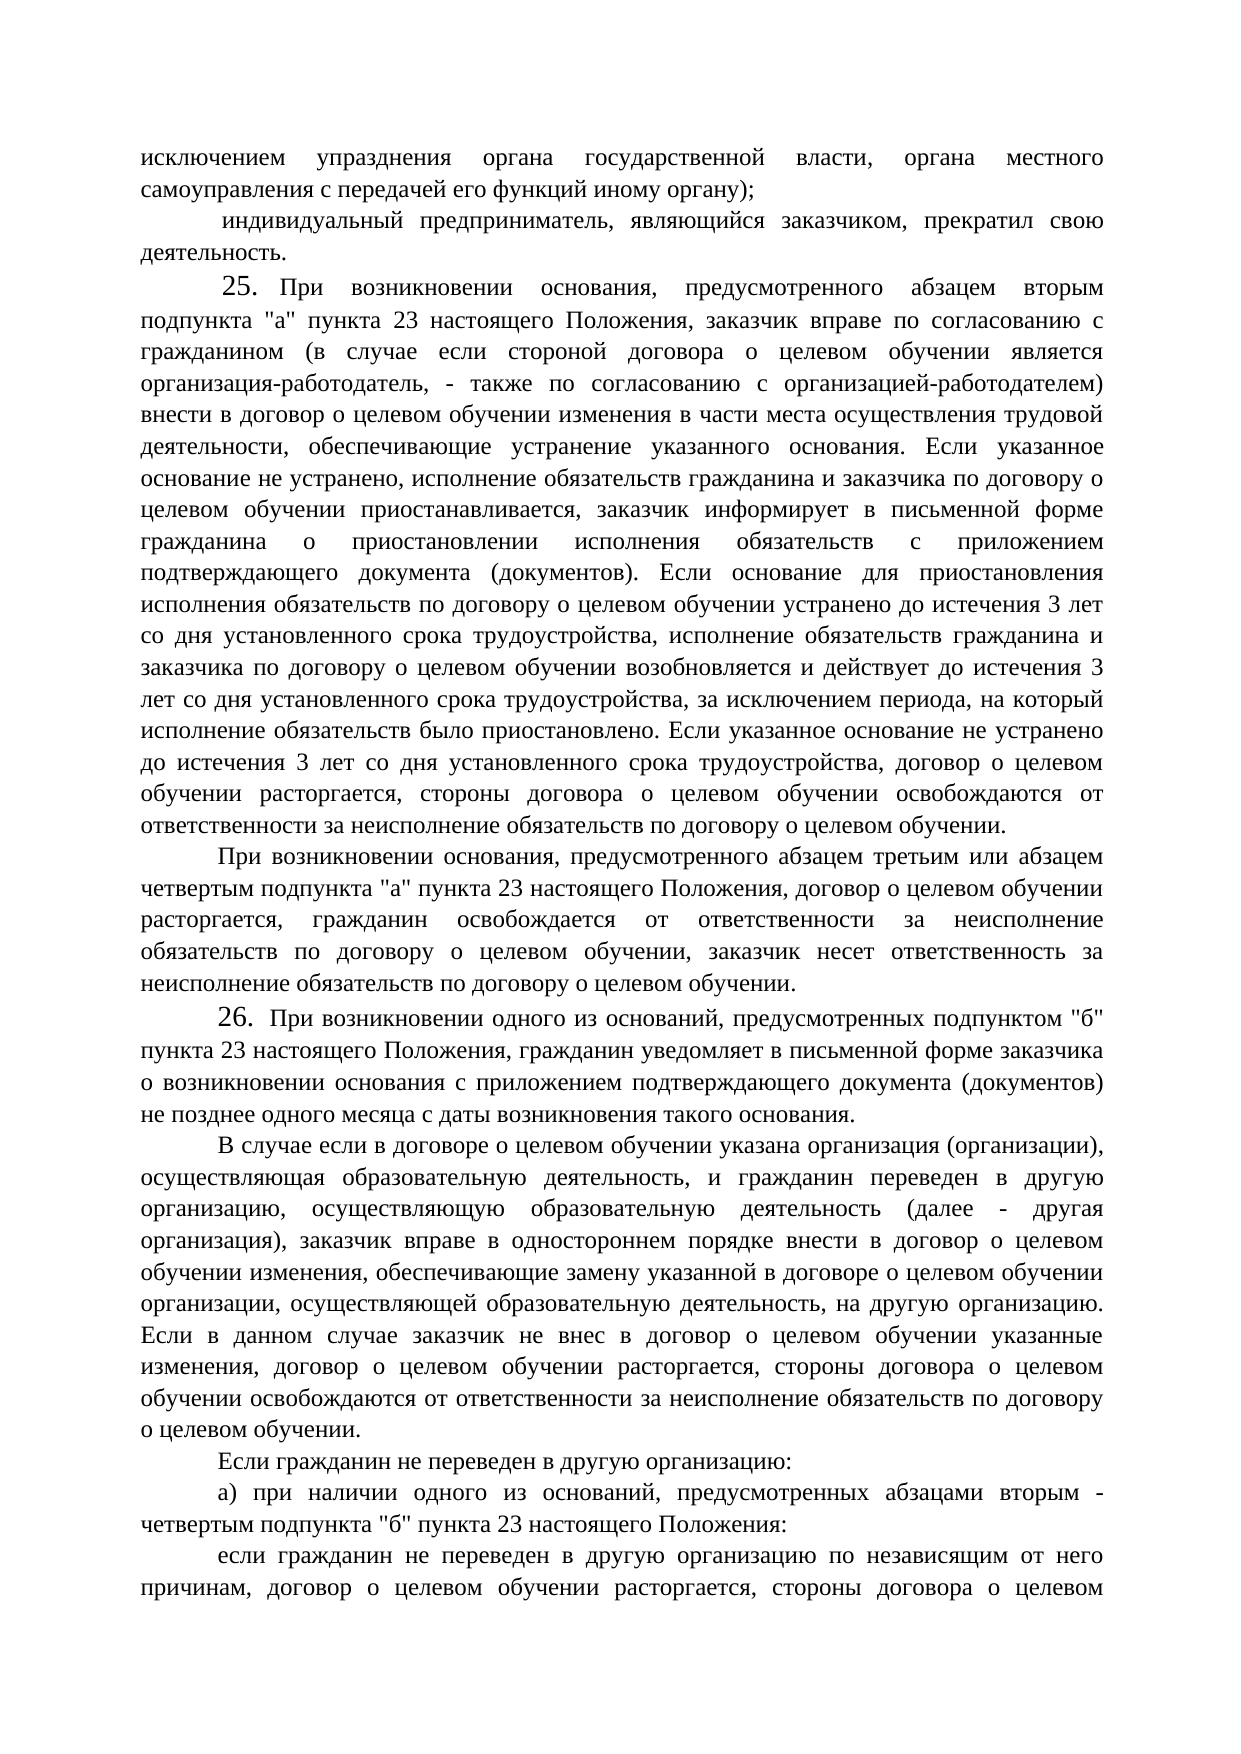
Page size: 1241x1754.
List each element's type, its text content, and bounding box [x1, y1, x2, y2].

text а) при наличии одного из оснований, предусмотренных абзацами вторым - четвертым подпункта "б" пункта 23 настоящего Положения: [140, 1477, 1104, 1538]
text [140, 1541, 1104, 1601]
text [140, 142, 1104, 203]
text При возникновении основания, предусмотренного абзацем третьим или абзацем четвертым подпункта "а" пункта 23 настоящего Положения, договор о целевом обучении расторгается, гражданин освобождается от ответственности за неисполнение обязательств по договору о целевом обучении, заказчик несет ответственность за неисполнение обязательств по договору о целевом обучении. [140, 841, 1104, 996]
text Если гражданин не переведен в другую организацию: [140, 1446, 1104, 1475]
text В случае если в договоре о целевом обучении указана организация (организации), осуществляющая образовательную деятельность, и гражданин переведен в другую организацию, осуществляющую образовательную деятельность (далее - другая организация), заказчик вправе в одностороннем порядке внести в договор о целевом обучении изменения, обеспечивающие замену указанной в договоре о целевом обучении организации, осуществляющей образовательную деятельность, на другую организацию. Если в данном случае заказчик не внес в договор о целевом обучении указанные изменения, договор о целевом обучении расторгается, стороны договора о целевом обучении освобождаются от ответственности за неисполнение обязательств по договору о целевом обучении. [140, 1130, 1104, 1443]
text индивидуальный предприниматель, являющийся заказчиком, прекратил свою деятельность. [140, 205, 1104, 266]
list При возникновении основания, предусмотренного абзацем вторым подпункта "а" пункта 23 настоящего Положения, заказчик вправе по согласованию с гражданином (в случае если стороной договора о целевом обучении является организация-работодатель, - также по согласованию с организацией-работодателем) внести в договор о целевом обучении изменения в части места осуществления трудовой деятельности, обеспечивающие устранение указанного основания. Если указанное основание не устранено, исполнение обязательств гражданина и заказчика по договору о целевом обучении приостанавливается, заказчик информирует в письменной форме гражданина о приостановлении исполнения обязательств с приложением подтверждающего документа (документов). Если основание для приостановления исполнения обязательств по договору о целевом обучении устранено до истечения 3 лет со дня установленного срока трудоустройства, исполнение обязательств гражданина и заказчика по договору о целевом обучении возобновляется и действует до истечения 3 лет со дня установленного срока трудоустройства, за исключением периода, на который исполнение обязательств было приостановлено. Если указанное основание не устранено до истечения 3 лет со дня установленного срока трудоустройства, договор о целевом обучении расторгается, стороны договора о целевом обучении освобождаются от ответственности за неисполнение обязательств по договору о целевом обучении. [140, 268, 1104, 839]
list При возникновении одного из оснований, предусмотренных подпунктом "б" пункта 23 настоящего Положения, гражданин уведомляет в письменной форме заказчика о возникновении основания с приложением подтверждающего документа (документов) не позднее одного месяца с даты возникновения такого основания. [140, 999, 1104, 1127]
